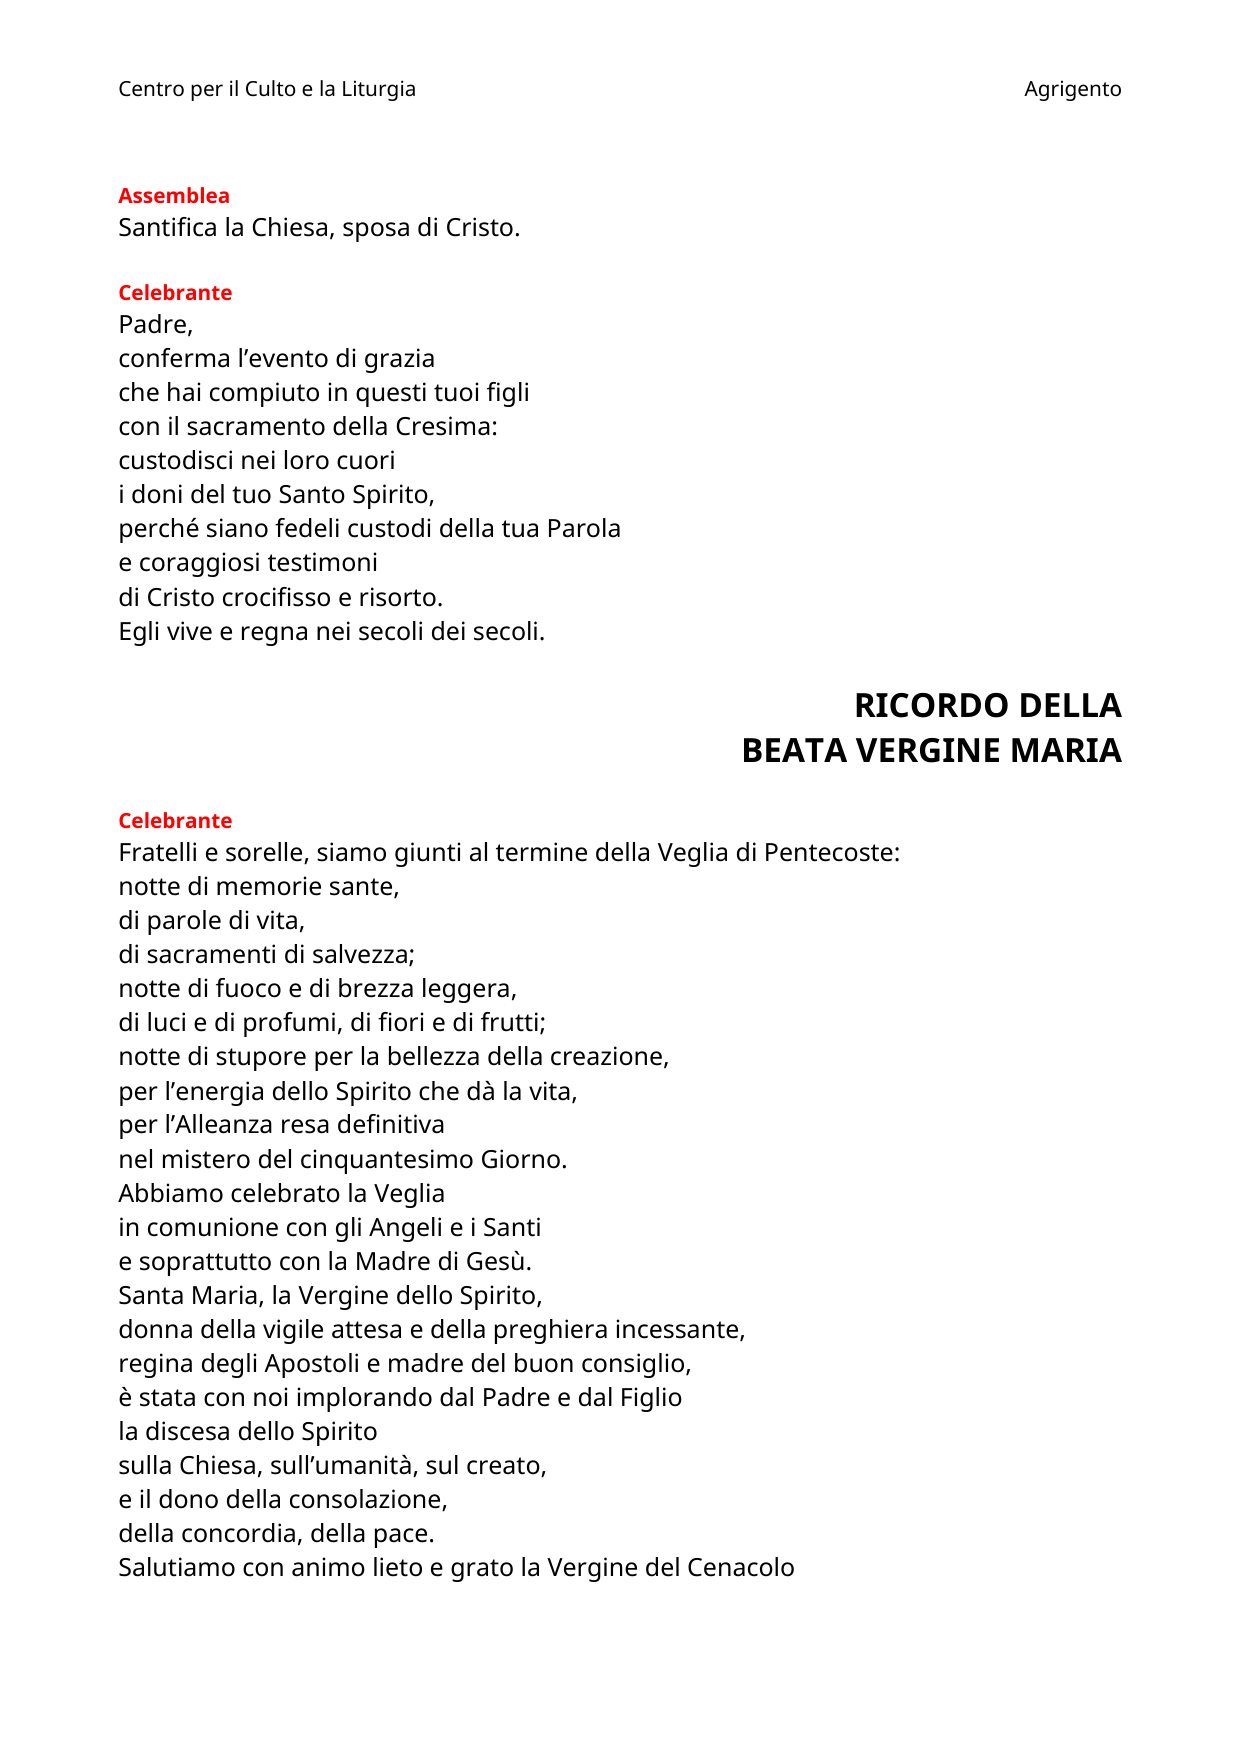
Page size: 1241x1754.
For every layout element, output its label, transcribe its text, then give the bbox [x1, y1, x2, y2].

text Beata Vergine Maria [118, 727, 1122, 772]
text di sacramenti di salvezza; [118, 937, 1122, 971]
text notte di fuoco e di brezza leggera, [118, 971, 1122, 1005]
text che hai compiuto in questi tuoi figli [118, 375, 1122, 409]
text i doni del tuo Santo Spirito, [118, 477, 1122, 511]
text Assemblea [118, 182, 1122, 210]
text di Cristo crocifisso e risorto. [118, 579, 1122, 613]
text conferma l’evento di grazia [118, 341, 1122, 375]
text di luci e di profumi, di fiori e di frutti; [118, 1005, 1122, 1039]
text notte di stupore per la bellezza della creazione, [118, 1039, 1122, 1073]
text Salutiamo con animo lieto e grato la Vergine del Cenacolo [118, 1550, 1122, 1584]
text regina degli Apostoli e madre del buon consiglio, [118, 1346, 1122, 1380]
text Celebrante [118, 278, 1122, 307]
text la discesa dello Spirito [118, 1414, 1122, 1448]
text perché siano fedeli custodi della tua Parola [118, 511, 1122, 545]
text e il dono della consolazione, [118, 1482, 1122, 1516]
text di parole di vita, [118, 903, 1122, 937]
text della concordia, della pace. [118, 1516, 1122, 1550]
text nel mistero del cinquantesimo Giorno. [118, 1141, 1122, 1175]
text Santifica la Chiesa, sposa di Cristo. [118, 210, 1122, 244]
text sulla Chiesa, sull’umanità, sul creato, [118, 1448, 1122, 1482]
text in comunione con gli Angeli e i Santi [118, 1209, 1122, 1243]
text notte di memorie sante, [118, 869, 1122, 903]
text custodisci nei loro cuori [118, 443, 1122, 477]
text e soprattutto con la Madre di Gesù. [118, 1243, 1122, 1277]
text per l’Alleanza resa definitiva [118, 1107, 1122, 1141]
text è stata con noi implorando dal Padre e dal Figlio [118, 1380, 1122, 1414]
text e coraggiosi testimoni [118, 545, 1122, 579]
text donna della vigile attesa e della preghiera incessante, [118, 1312, 1122, 1346]
text Padre, [118, 307, 1122, 341]
text per l’energia dello Spirito che dà la vita, [118, 1073, 1122, 1107]
text con il sacramento della Cresima: [118, 409, 1122, 443]
text Abbiamo celebrato la Veglia [118, 1175, 1122, 1209]
text Santa Maria, la Vergine dello Spirito, [118, 1277, 1122, 1312]
text Fratelli e sorelle, siamo giunti al termine della Veglia di Pentecoste: [118, 835, 1122, 869]
text Celebrante [118, 806, 1122, 835]
text Egli vive e regna nei secoli dei secoli. [118, 613, 1122, 647]
text Ricordo della [118, 681, 1122, 727]
